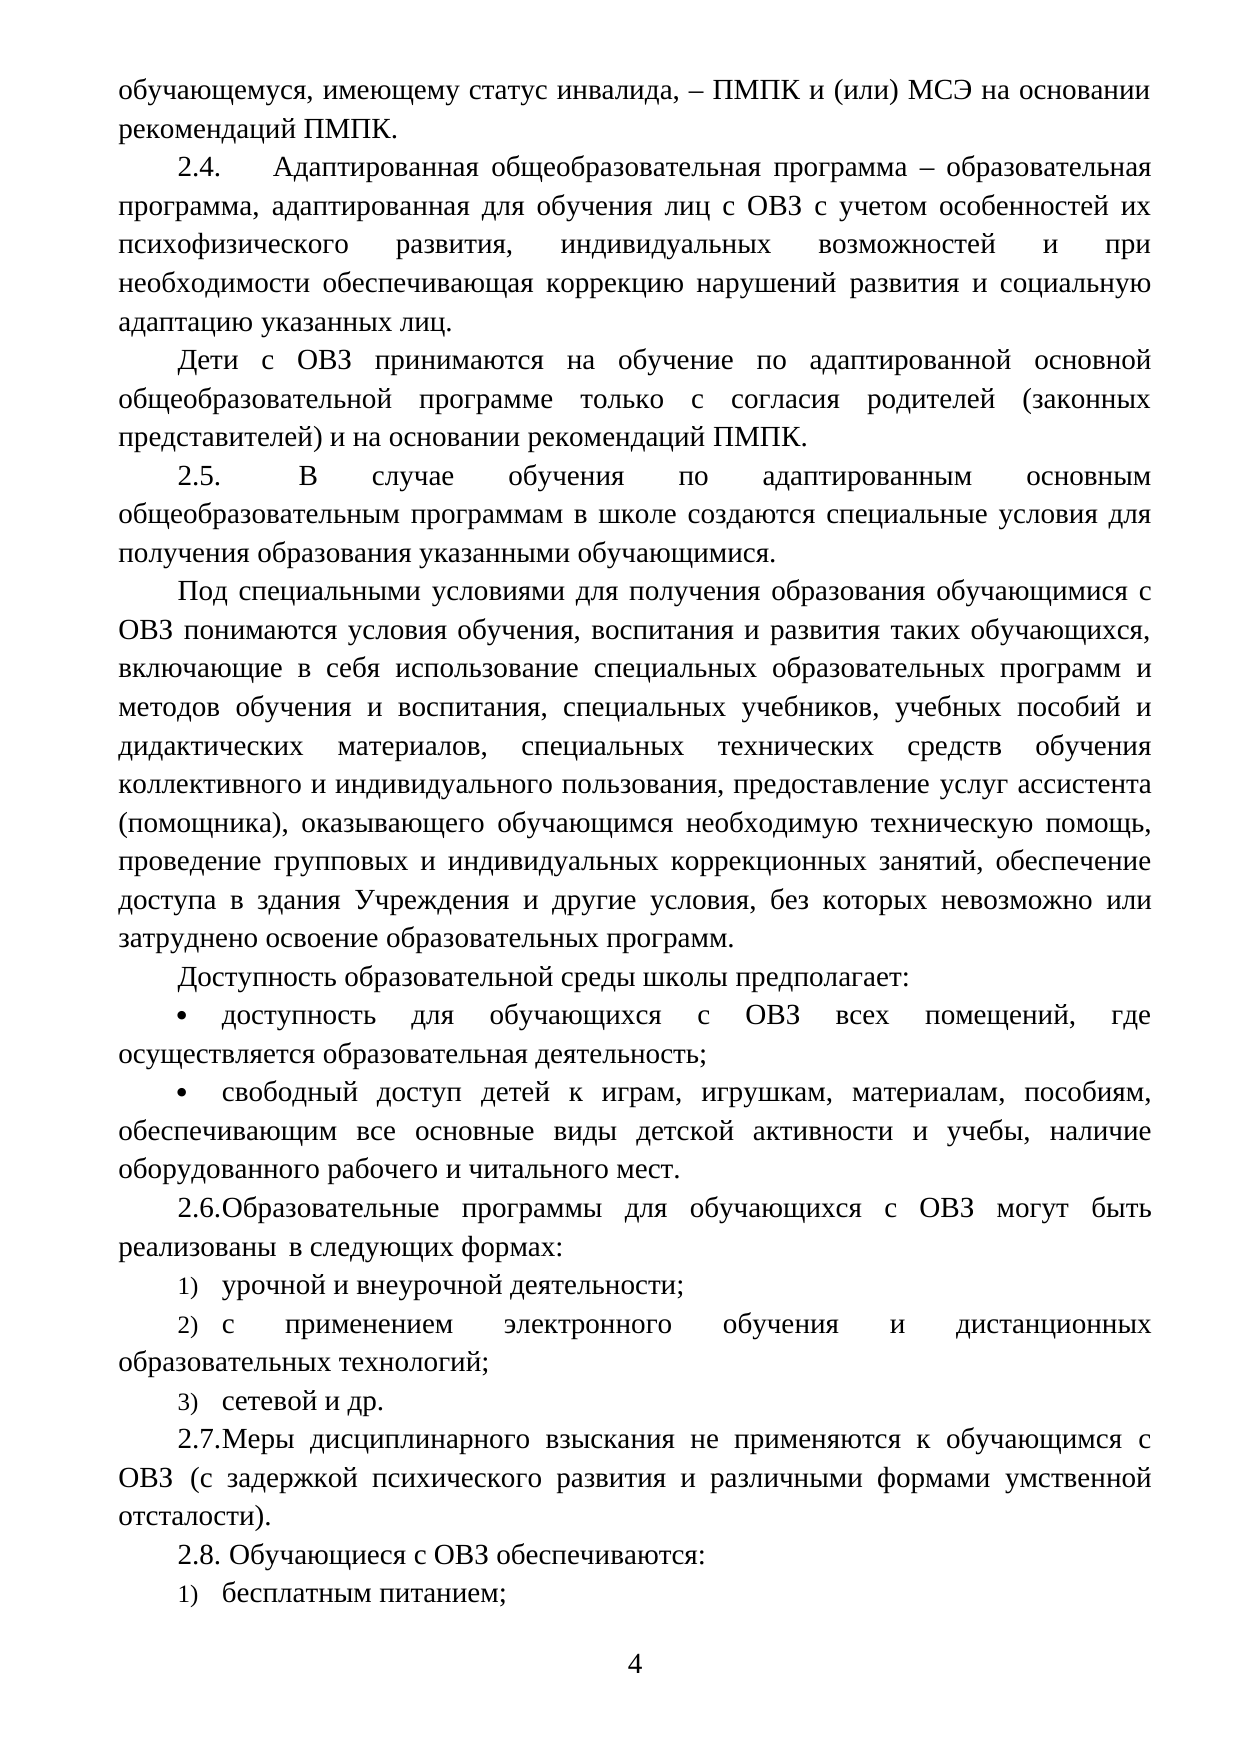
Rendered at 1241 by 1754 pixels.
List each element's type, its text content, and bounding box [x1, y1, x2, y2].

list бесплатным питанием; [118, 1576, 1152, 1609]
list В случае обучения по адаптированным основным общеобразовательным программам в школе создаются специальные условия для получения образования указанными обучающимися. [118, 458, 1152, 568]
list урочной и внеурочной деятельности; [118, 1267, 1152, 1301]
list сетевой и др. [118, 1383, 1152, 1416]
list Обучающиеся с ОВЗ обеспечиваются: [118, 1537, 1152, 1571]
list с применением электронного обучения и дистанционных образовательных технологий; [118, 1306, 1152, 1378]
list свободный доступ детей к играм, игрушкам, материалам, пособиям, обеспечивающим все основные виды детской активности и учебы, наличие оборудованного рабочего и читального мест. [118, 1074, 1152, 1185]
text Дети с ОВЗ принимаются на обучение по адаптированной основной общеобразовательной программе только с согласия родителей (законных представителей) и на основании рекомендаций ПМПК. [118, 342, 1152, 453]
text Под специальными условиями для получения образования обучающимися с ОВЗ понимаются условия обучения, воспитания и развития таких обучающихся, включающие в себя использование специальных образовательных программ и методов обучения и воспитания, специальных учебников, учебных пособий и дидактических материалов, специальных технических средств обучения коллективного и индивидуального пользования, предоставление услуг ассистента (помощника), оказывающего обучающимся необходимую техническую помощь, проведение групповых и индивидуальных коррекционных занятий, обеспечение доступа в здания Учреждения и другие условия, без которых невозможно или затруднено освоение образовательных программ. [118, 573, 1152, 954]
text Доступность образовательной среды школы предполагает: [118, 959, 1152, 992]
list Образовательные программы для обучающихся с ОВЗ могут быть реализованы в следующих формах: [118, 1190, 1152, 1262]
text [118, 72, 1152, 144]
list доступность для обучающихся с ОВЗ всех помещений, где осуществляется образовательная деятельность; [118, 997, 1152, 1069]
list Меры дисциплинарного взыскания не применяются к обучающимся с ОВЗ (с задержкой психического развития и различными формами умственной отсталости). [118, 1421, 1152, 1532]
list Адаптированная общеобразовательная программа – образовательная программа, адаптированная для обучения лиц с ОВЗ с учетом особенностей их психофизического развития, индивидуальных возможностей и при необходимости обеспечивающая коррекцию нарушений развития и социальную адаптацию указанных лиц. [118, 149, 1152, 337]
